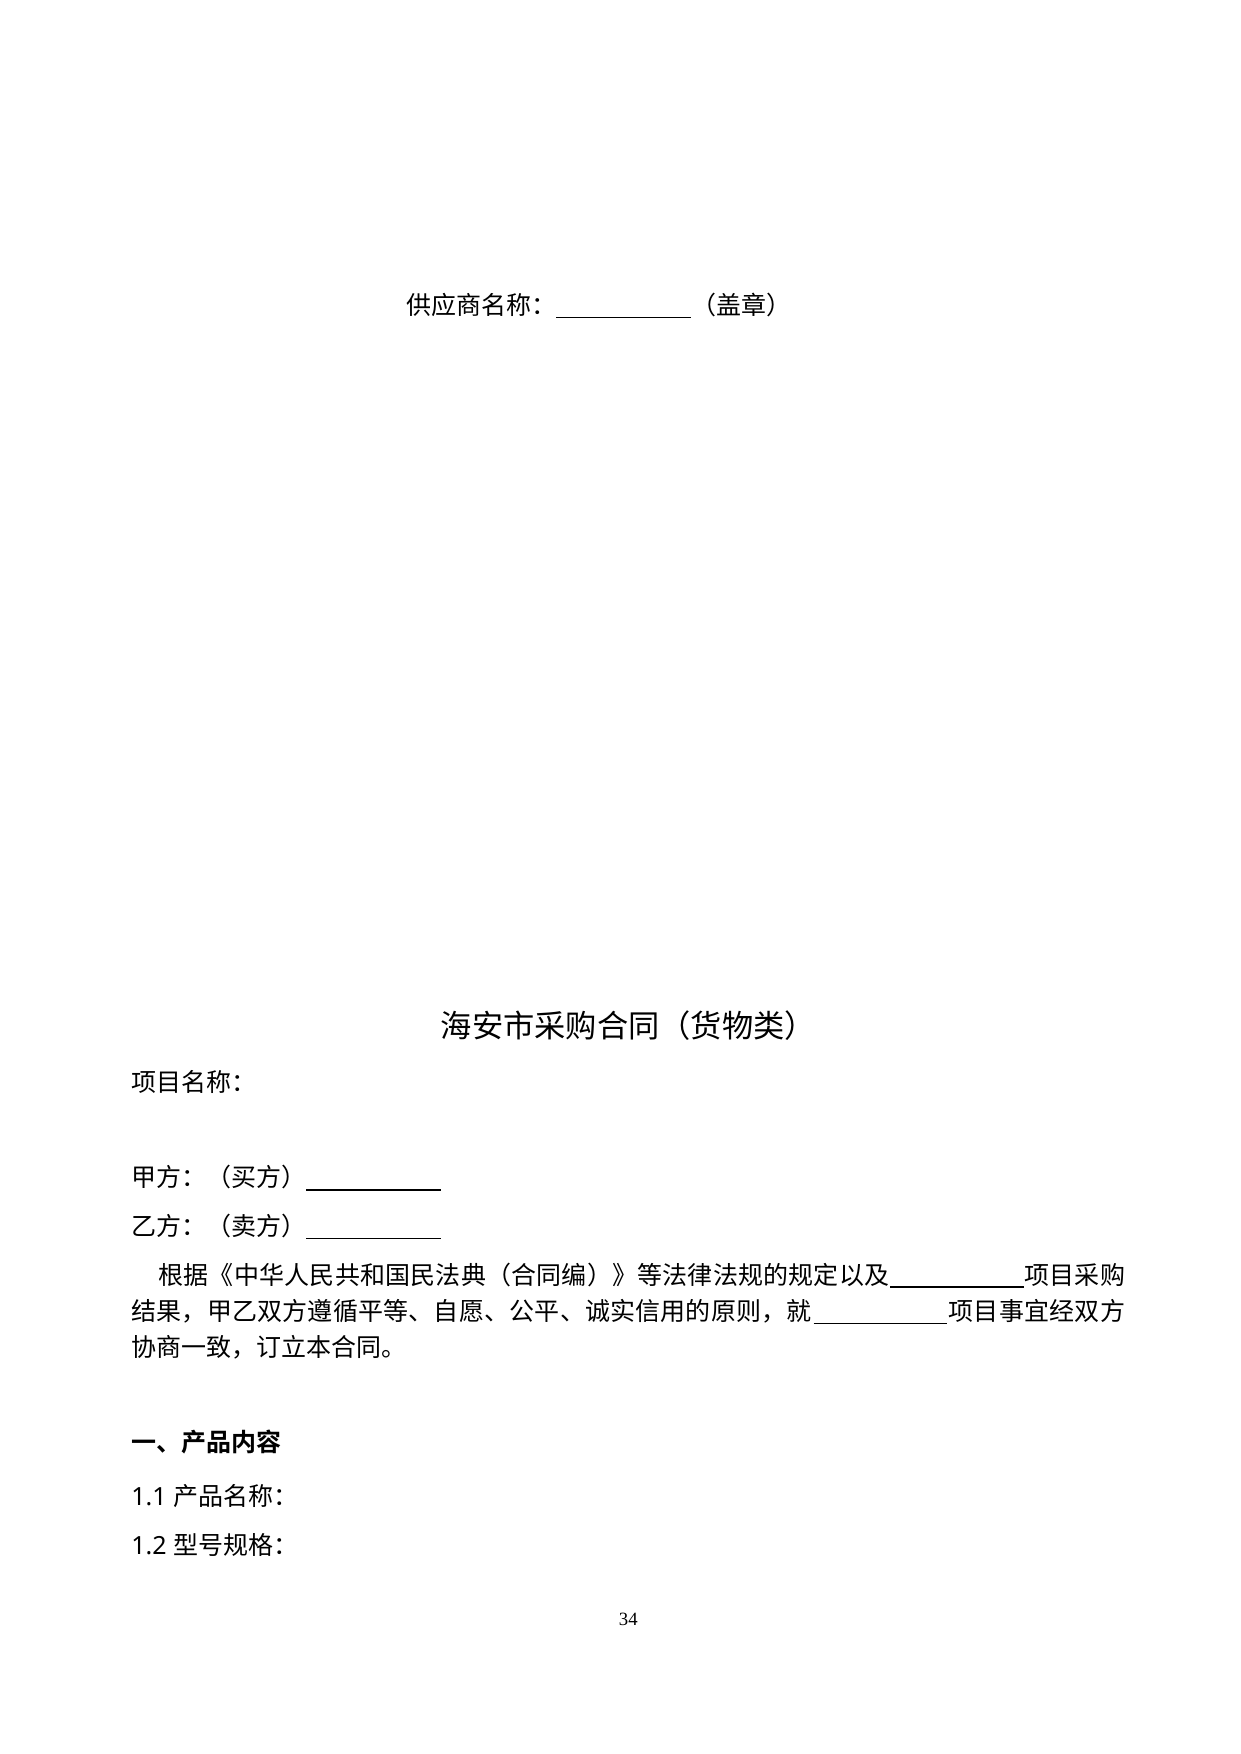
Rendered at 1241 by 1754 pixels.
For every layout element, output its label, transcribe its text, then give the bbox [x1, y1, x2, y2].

text 供应商名称： （盖章） [131, 271, 1125, 337]
text 乙方：（卖方） [131, 1207, 1125, 1243]
text 项目名称： [131, 1062, 1125, 1099]
text 甲方：（买方） [131, 1158, 1125, 1194]
text 一、产品内容 [131, 1402, 1125, 1464]
text 1.1 产品名称： [131, 1477, 1125, 1513]
text 海安市采购合同（货物类） [131, 1001, 1125, 1046]
text 1.2 型号规格： [131, 1526, 1125, 1562]
text 根据《中华人民共和国民法典（合同编）》等法律法规的规定以及 项目采购结果，甲乙双方遵循平等、自愿、公平、诚实信用的原则，就 项目事宜经双方协商一致，订立本合同。 [131, 1255, 1125, 1389]
